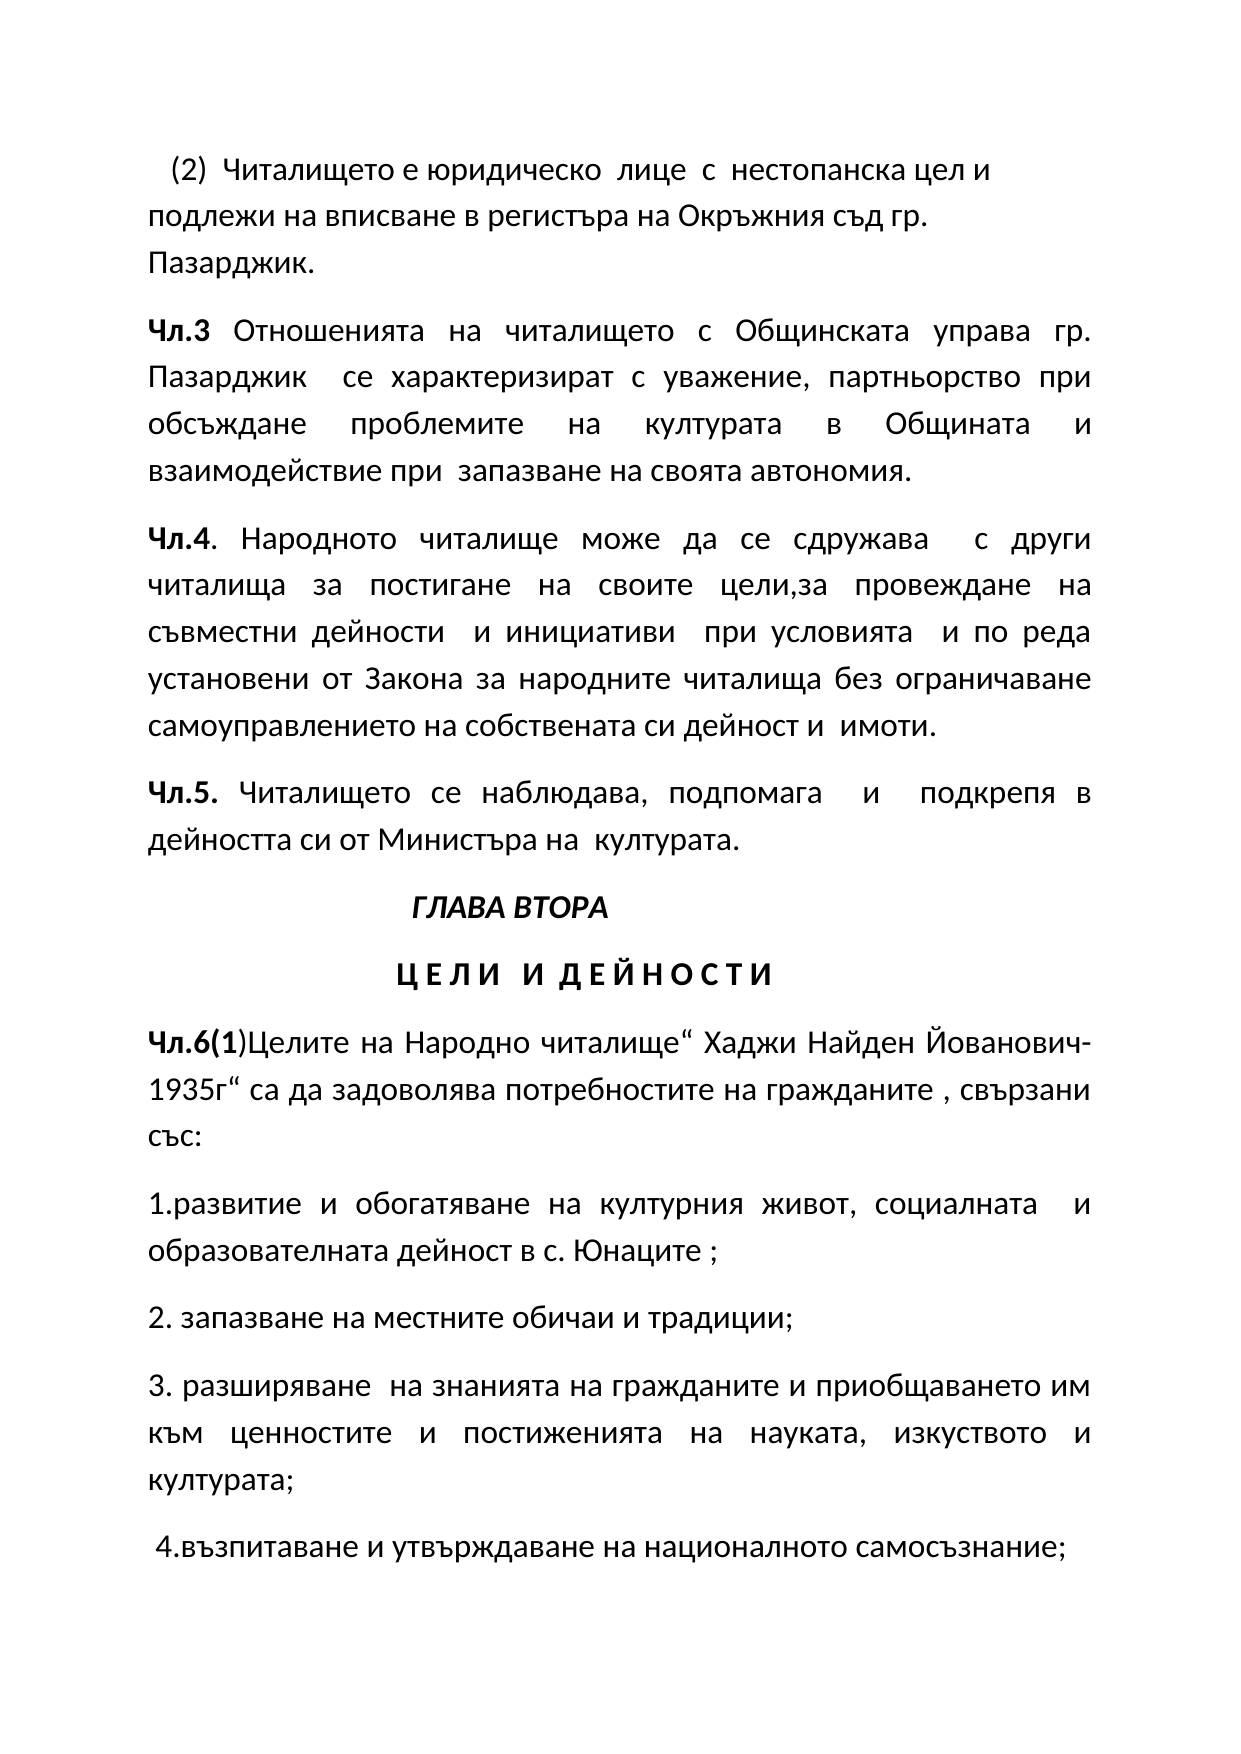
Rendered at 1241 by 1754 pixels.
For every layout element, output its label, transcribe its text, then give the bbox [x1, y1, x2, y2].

text ГЛАВА ВТОРА [148, 886, 1093, 926]
text Чл.3 Отношенията на читалището с Общинската управа гр. Пазарджик се характеризират с уважение, партньорство при обсъждане проблемите на културата в Общината и взаимодействие при запазване на своята автономия. [148, 309, 1093, 490]
text Чл.4. Народното читалище може да се сдружава с други читалища за постигане на своите цели,за провеждане на съвместни дейности и инициативи при условията и по реда установени от Закона за народните читалища без ограничаване самоуправлението на собствената си дейност и имоти. [148, 517, 1093, 744]
text (2) Читалището е юридическо лице с нестопанска цел и подлежи на вписване в регистъра на Окръжния съд гр. Пазарджик. [148, 148, 1093, 282]
text 4.възпитаване и утвърждаване на националното самосъзнание; [148, 1525, 1093, 1566]
text Чл.6(1)Целите на Народно читалище“ Хаджи Найден Йованович-1935г“ са да задоволява потребностите на гражданите , свързани със: [148, 1021, 1093, 1155]
text Ц Е Л И И Д Е Й Н О С Т И [148, 953, 1093, 994]
text Чл.5. Читалището се наблюдава, подпомага и подкрепя в дейността си от Министъра на културата. [148, 771, 1093, 859]
text 2. запазване на местните обичаи и традиции; [148, 1296, 1093, 1337]
text 1.развитие и обогатяване на културния живот, социалната и образователната дейност в с. Юнаците ; [148, 1182, 1093, 1269]
text 3. разширяване на знанията на гражданите и приобщаването им към ценностите и постиженията на науката, изкуството и културата; [148, 1364, 1093, 1498]
